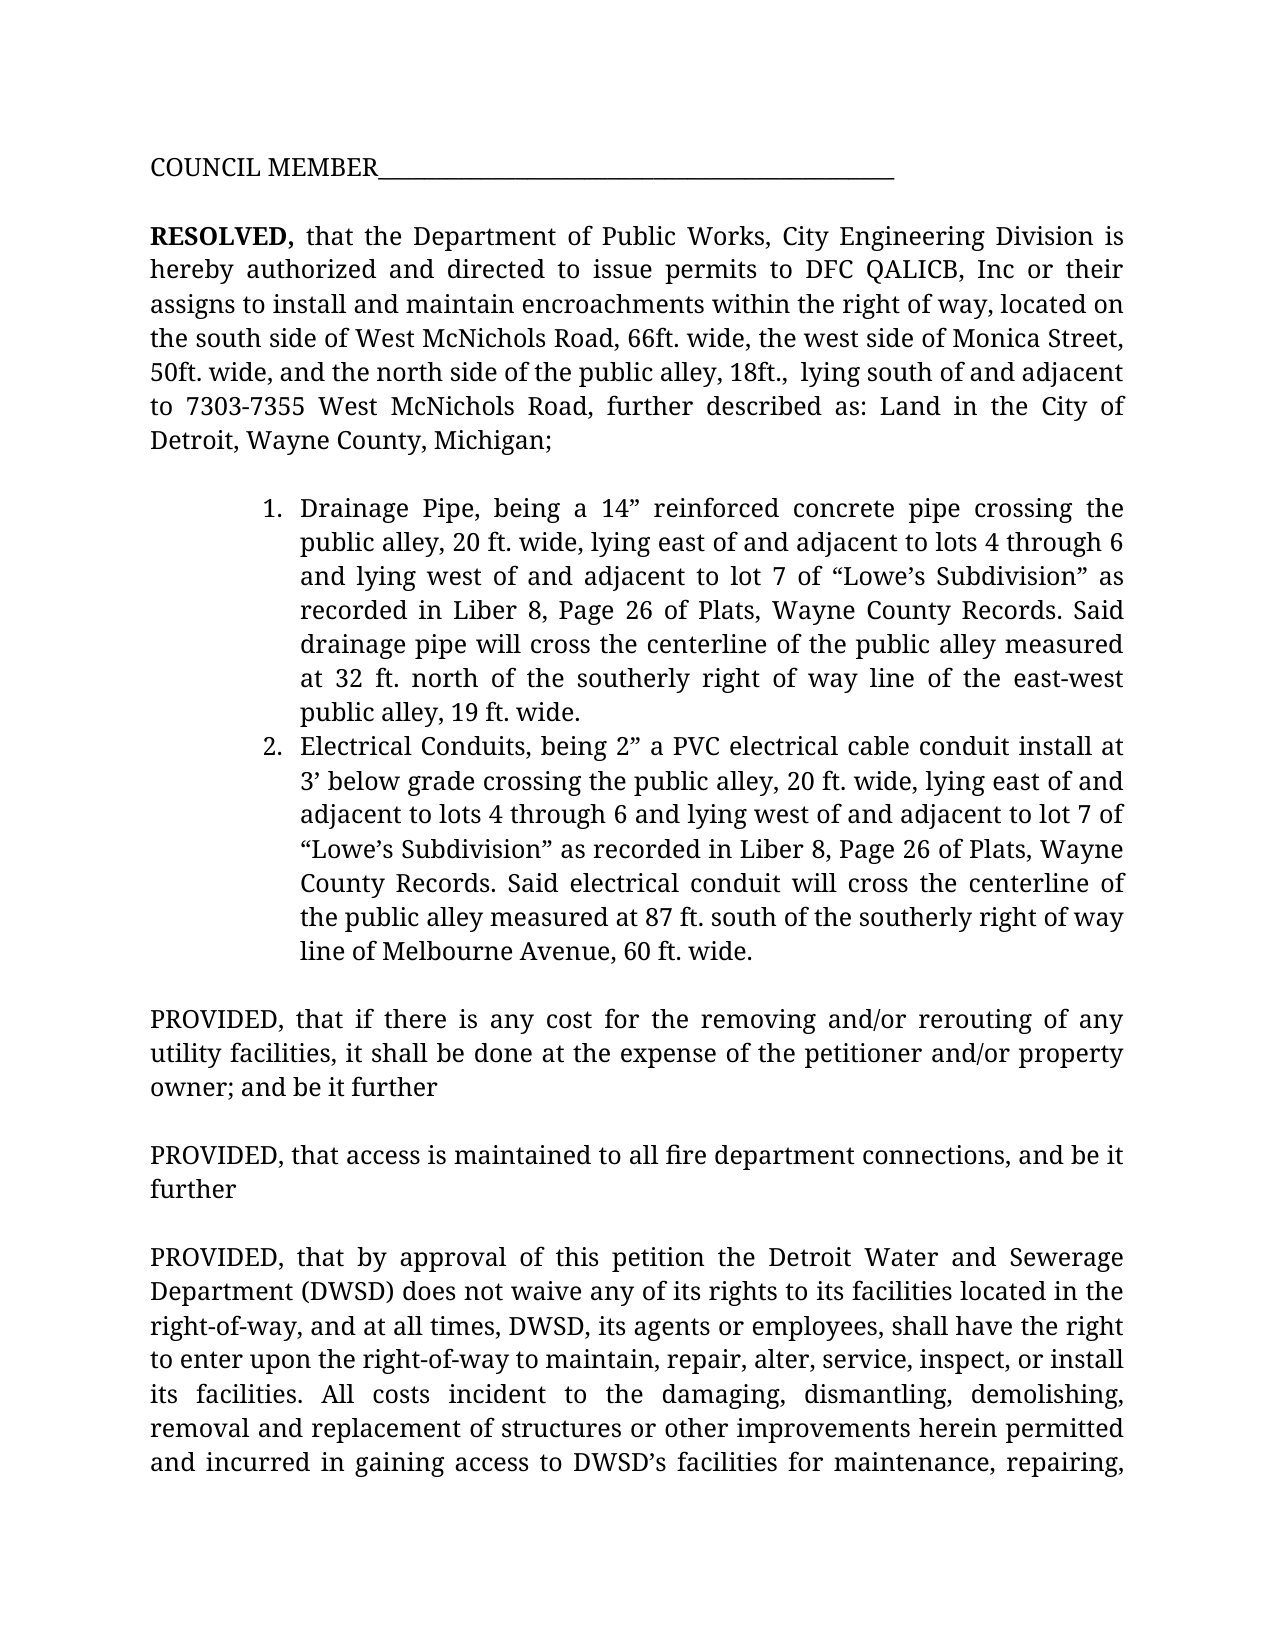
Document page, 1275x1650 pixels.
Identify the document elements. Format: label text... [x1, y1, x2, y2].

text PROVIDED, that access is maintained to all fire department connections, and be it further [150, 1138, 1125, 1206]
list Drainage Pipe, being a 14” reinforced concrete pipe crossing the public alley, 20 ft. wide, lying east of and adjacent to lots 4 through 6 and lying west of and adjacent to lot 7 of “Lowe’s Subdivision” as recorded in Liber 8, Page 26 of Plats, Wayne County Records. Said drainage pipe will cross the centerline of the public alley measured at 32 ft. north of the southerly right of way line of the east-west public alley, 19 ft. wide. [262, 491, 1125, 729]
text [150, 1240, 1125, 1478]
text COUNCIL MEMBER_____________________________________________ [150, 150, 1125, 184]
list Electrical Conduits, being 2” a PVC electrical cable conduit install at 3’ below grade crossing the public alley, 20 ft. wide, lying east of and adjacent to lots 4 through 6 and lying west of and adjacent to lot 7 of “Lowe’s Subdivision” as recorded in Liber 8, Page 26 of Plats, Wayne County Records. Said electrical conduit will cross the centerline of the public alley measured at 87 ft. south of the southerly right of way line of Melbourne Avenue, 60 ft. wide. [262, 729, 1125, 967]
text RESOLVED, that the Department of Public Works, City Engineering Division is hereby authorized and directed to issue permits to DFC QALICB, Inc or their assigns to install and maintain encroachments within the right of way, located on the south side of West McNichols Road, 66ft. wide, the west side of Monica Street, 50ft. wide, and the north side of the public alley, 18ft., lying south of and adjacent to 7303-7355 West McNichols Road, further described as: Land in the City of Detroit, Wayne County, Michigan; [150, 218, 1125, 457]
text PROVIDED, that if there is any cost for the removing and/or rerouting of any utility facilities, it shall be done at the expense of the petitioner and/or property owner; and be it further [150, 1002, 1125, 1104]
